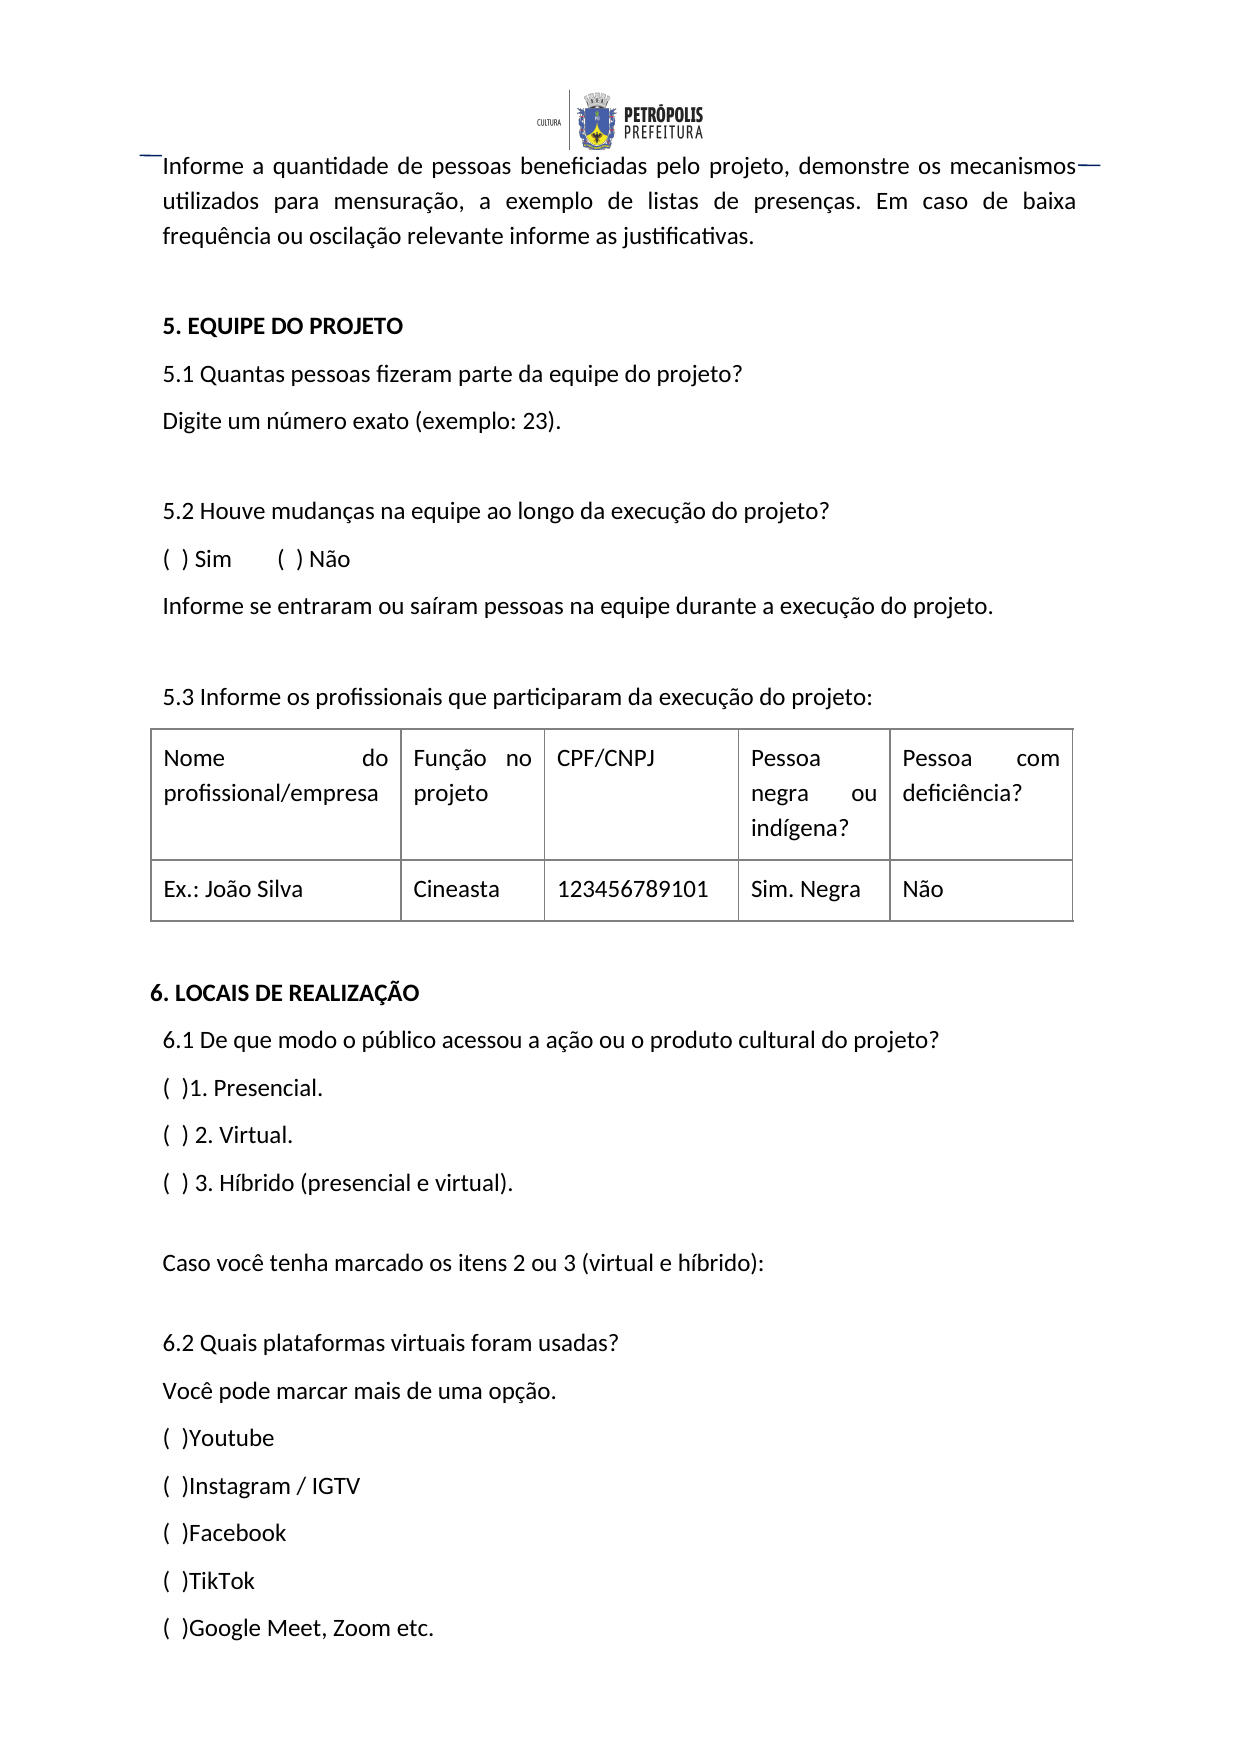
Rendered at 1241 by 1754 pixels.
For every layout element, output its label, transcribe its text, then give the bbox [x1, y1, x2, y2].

text Digite um número exato (exemplo: 23). [162, 405, 1078, 436]
text ( ) 3. Híbrido (presencial e virtual). [162, 1167, 1078, 1197]
table_header Pessoa negra ou indígena? [739, 730, 889, 859]
table_cell Ex.: João Silva [152, 861, 400, 920]
text 5.3 Informe os profissionais que participaram da execução do projeto: [162, 681, 1078, 711]
text ( )Youtube [162, 1423, 1078, 1453]
table_cell Sim. Negra [739, 861, 889, 920]
text 5.1 Quantas pessoas fizeram parte da equipe do projeto? [162, 358, 1078, 388]
text ( )Instagram / IGTV [162, 1470, 1078, 1501]
text Você pode marcar mais de uma opção. [162, 1375, 1078, 1406]
text 6.2 Quais plataformas virtuais foram usadas? [162, 1328, 1078, 1358]
text ( )TikTok [162, 1565, 1078, 1596]
text Caso você tenha marcado os itens 2 ou 3 (virtual e híbrido): [162, 1247, 1078, 1278]
text ( )1. Presencial. [162, 1072, 1078, 1102]
text 5. EQUIPE DO PROJETO [162, 310, 1078, 341]
table_header CPF/CNPJ [545, 730, 738, 859]
text ( ) Sim ( ) Não [162, 543, 1078, 573]
picture [527, 79, 713, 150]
text Informe se entraram ou saíram pessoas na equipe durante a execução do projeto. [162, 590, 1078, 621]
table_cell Não [891, 861, 1072, 920]
text ( ) 2. Virtual. [162, 1119, 1078, 1150]
text 6.1 De que modo o público acessou a ação ou o produto cultural do projeto? [162, 1024, 1078, 1055]
text ( )Google Meet, Zoom etc. [162, 1613, 1078, 1643]
table_cell 123456789101 [545, 861, 738, 920]
text 5.2 Houve mudanças na equipe ao longo da execução do projeto? [162, 495, 1078, 526]
text ( )Facebook [162, 1518, 1078, 1548]
table_cell Cineasta [402, 861, 544, 920]
table_header Pessoa com deficiência? [891, 730, 1072, 859]
text 6. LOCAIS DE REALIZAÇÃO [150, 977, 1078, 1007]
text Informe a quantidade de pessoas beneficiadas pelo projeto, demonstre os mecanismos utilizados para mensuração, a exemplo de listas de presenças. Em caso de baixa frequência ou oscilação relevante informe as justificativas. [162, 150, 1078, 251]
table_header Função no projeto [402, 730, 544, 859]
table_header Nome do profissional/empresa [152, 730, 400, 859]
